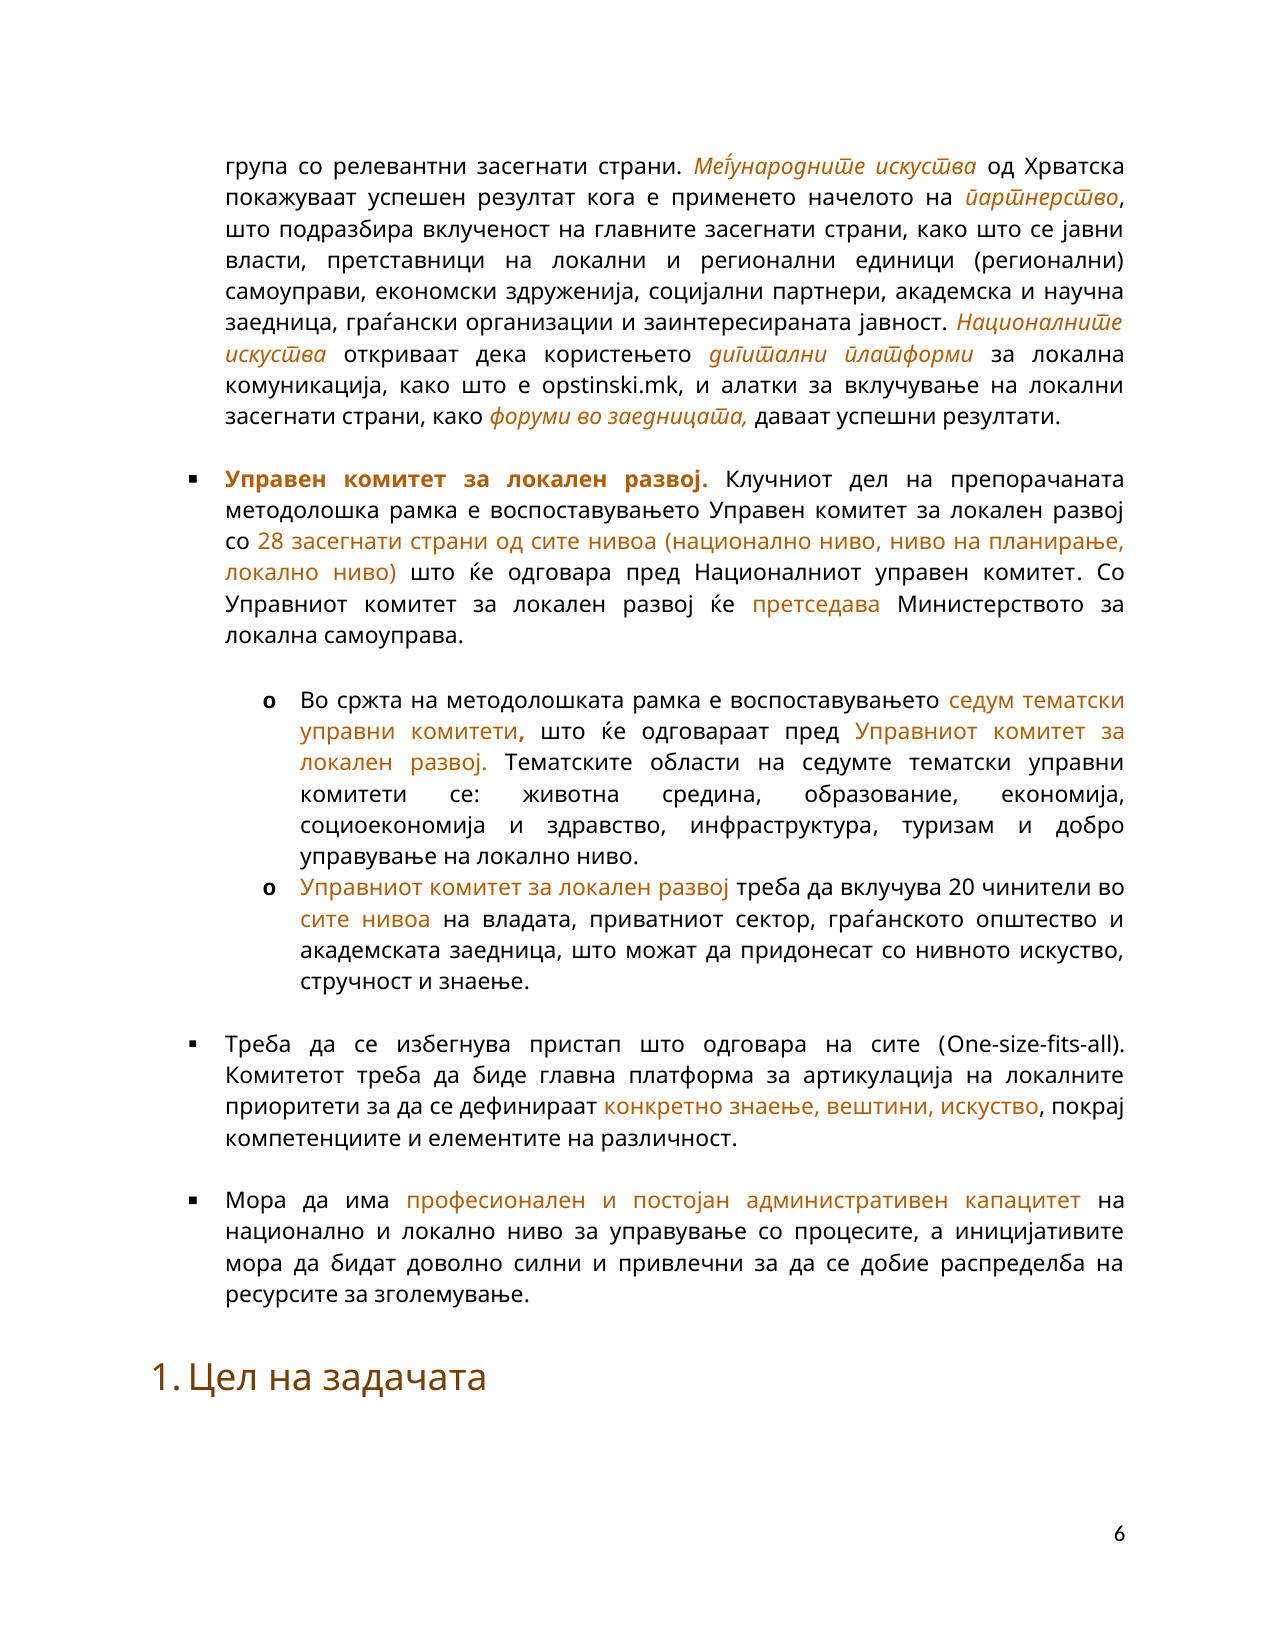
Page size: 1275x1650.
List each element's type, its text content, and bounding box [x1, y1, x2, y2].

list Треба да се избегнува пристап што одговара на сите (One-size-fits-all). Комитетот треба да биде главна платформа за артикулација на локалните приоритети за да се дефинираат конкретно знаење, вештини, искуство, покрај компетенциите и елементите на различност. [187, 1028, 1125, 1153]
list Управен комитет за локален развој. Клучниот дел на препорачаната методолошка рамка е воспоставувањето Управен комитет за локален развој со 28 засегнати страни од сите нивоа (национално ниво, ниво на планирање, локално ниво) што ќе одговара пред Националниот управен комитет. Со Управниот комитет за локален развој ќе претседава Министерството за локална самоуправа. [187, 462, 1125, 650]
subtitle Цел на задачата [150, 1351, 1125, 1402]
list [187, 150, 1125, 431]
list Мора да има професионален и постојан административен капацитет на национално и локално ниво за управување со процесите, а иницијативите мора да бидат доволно силни и привлечни за да се добие распределба на ресурсите за зголемување. [187, 1184, 1125, 1309]
list Управниот комитет за локален развој треба да вклучува 20 чинители во сите нивоа на владата, приватниот сектор, граѓанското општество и академската заедница, што можат да придонесат со нивното искуство, стручност и знаење. [262, 871, 1125, 996]
list Во сржта на методолошката рамка е воспоставувањето седум тематски управни комитети, што ќе одговараат пред Управниот комитет за локален развој. Тематските области на седумте тематски управни комитети се: животна средина, образование, економија, социоекономија и здравство, инфраструктура, туризам и добро управување на локално ниво. [262, 684, 1125, 871]
